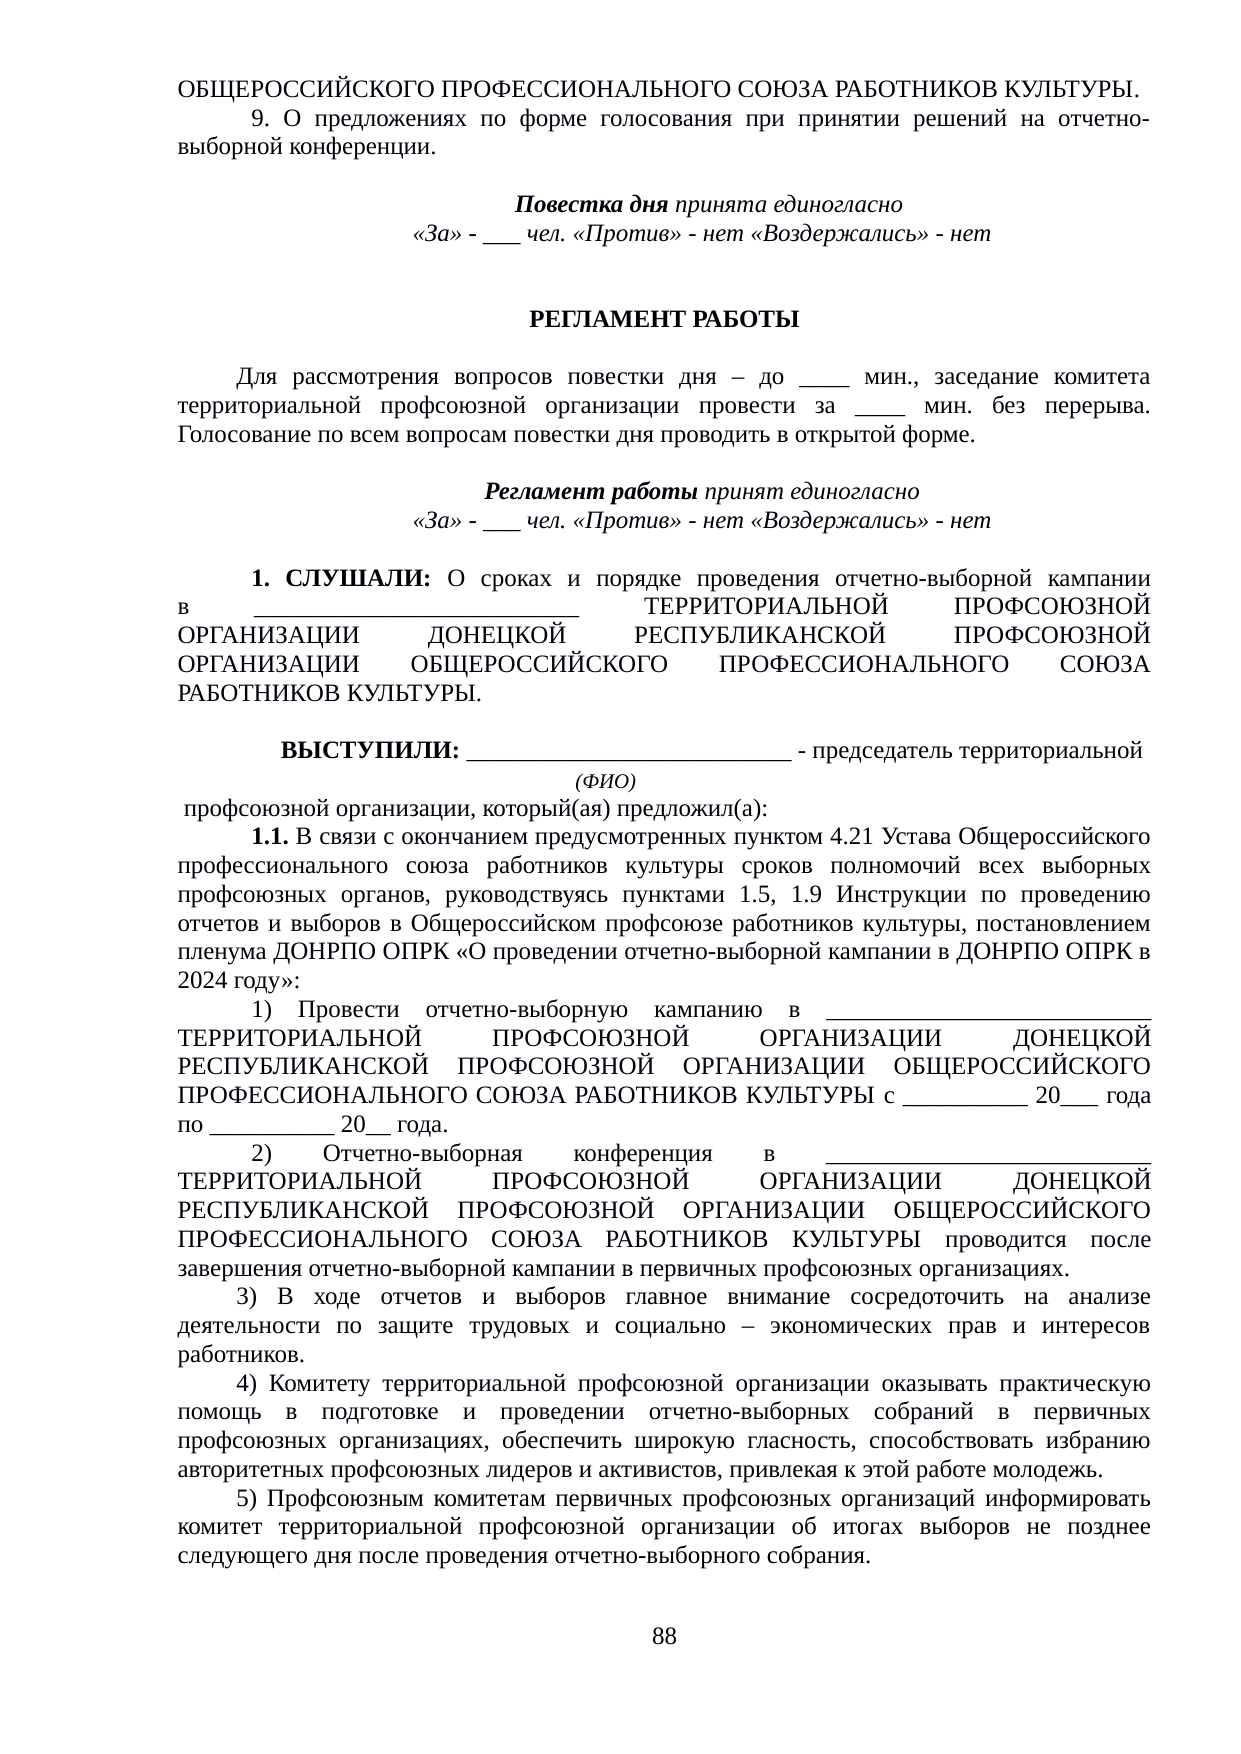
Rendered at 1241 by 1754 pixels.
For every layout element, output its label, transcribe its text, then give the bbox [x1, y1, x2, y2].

text «За» - ___ чел. «Против» - нет «Воздержались» - нет [177, 218, 1152, 246]
text Регламент работы принят единогласно [177, 476, 1152, 505]
text 2) Отчетно-выборная конференция в __________________________ ТЕРРИТОРИАЛЬНОЙ ПРОФСОЮЗНОЙ ОРГАНИЗАЦИИ ДонецкОЙ республиканскОЙ профсоюзнОЙ организациИ Общероссийского профессионального союза работников культуры проводится после завершения отчетно-выборной кампании в первичных профсоюзных организациях. [177, 1138, 1152, 1281]
text 4) Комитету территориальной профсоюзной организации оказывать практическую помощь в подготовке и проведении отчетно-выборных собраний в первичных профсоюзных организациях, обеспечить широкую гласность, способствовать избранию авторитетных профсоюзных лидеров и активистов, привлекая к этой работе молодежь. [177, 1368, 1152, 1483]
text профсоюзной организации, который(ая) предложил(а): [177, 793, 1152, 821]
text (ФИО) [177, 764, 1152, 793]
text 1) Провести отчетно-выборную кампанию в __________________________ ТЕРРИТОРИАЛЬНОЙ ПРОФСОЮЗНОЙ ОРГАНИЗАЦИИ ДонецкОЙ республиканскОЙ профсоюзнОЙ организациИ Общероссийского профессионального союза работников культуры с __________ 20___ года по __________ 20__ года. [177, 994, 1152, 1138]
text ВЫСТУПИЛИ: __________________________ - председатель территориальной [177, 735, 1152, 764]
text Повестка дня принята единогласно [177, 189, 1152, 218]
text 1. СЛУШАЛИ: О сроках и порядке проведения отчетно-выборной кампании в __________________________ ТЕРРИТОРИАЛЬНОЙ ПРОФСОЮЗНОЙ ОРГАНИЗАЦИИ ДонецкОЙ республиканскОЙ профсоюзнОЙ организациИ Общероссийского профессионального союза работников культуры. [177, 563, 1152, 706]
text Для рассмотрения вопросов повестки дня – до ____ мин., заседание комитета территориальной профсоюзной организации провести за ____ мин. без перерыва. Голосование по всем вопросам повестки дня проводить в открытой форме. [177, 361, 1152, 448]
text 1.1. В связи с окончанием предусмотренных пунктом 4.21 Устава Общероссийского профессионального союза работников культуры сроков полномочий всех выборных профсоюзных органов, руководствуясь пунктами 1.5, 1.9 Инструкции по проведению отчетов и выборов в Общероссийском профсоюзе работников культуры, постановлением пленума ДОНРПО ОПРК «О проведении отчетно-выборной кампании в ДОНРПО ОПРК в 2024 году»: [177, 821, 1152, 994]
text 3) В ходе отчетов и выборов главное внимание сосредоточить на анализе деятельности по защите трудовых и социально – экономических прав и интересов работников. [177, 1281, 1152, 1368]
text 5) Профсоюзным комитетам первичных профсоюзных организаций информировать комитет территориальной профсоюзной организации об итогах выборов не позднее следующего дня после проведения отчетно-выборного собрания. [177, 1483, 1152, 1569]
text РЕГЛАМЕНТ РАБОТЫ [177, 304, 1152, 333]
text 9. О предложениях по форме голосования при принятии решений на отчетно-выборной конференции. [177, 103, 1152, 160]
text «За» - ___ чел. «Против» - нет «Воздержались» - нет [177, 505, 1152, 534]
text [177, 74, 1152, 103]
